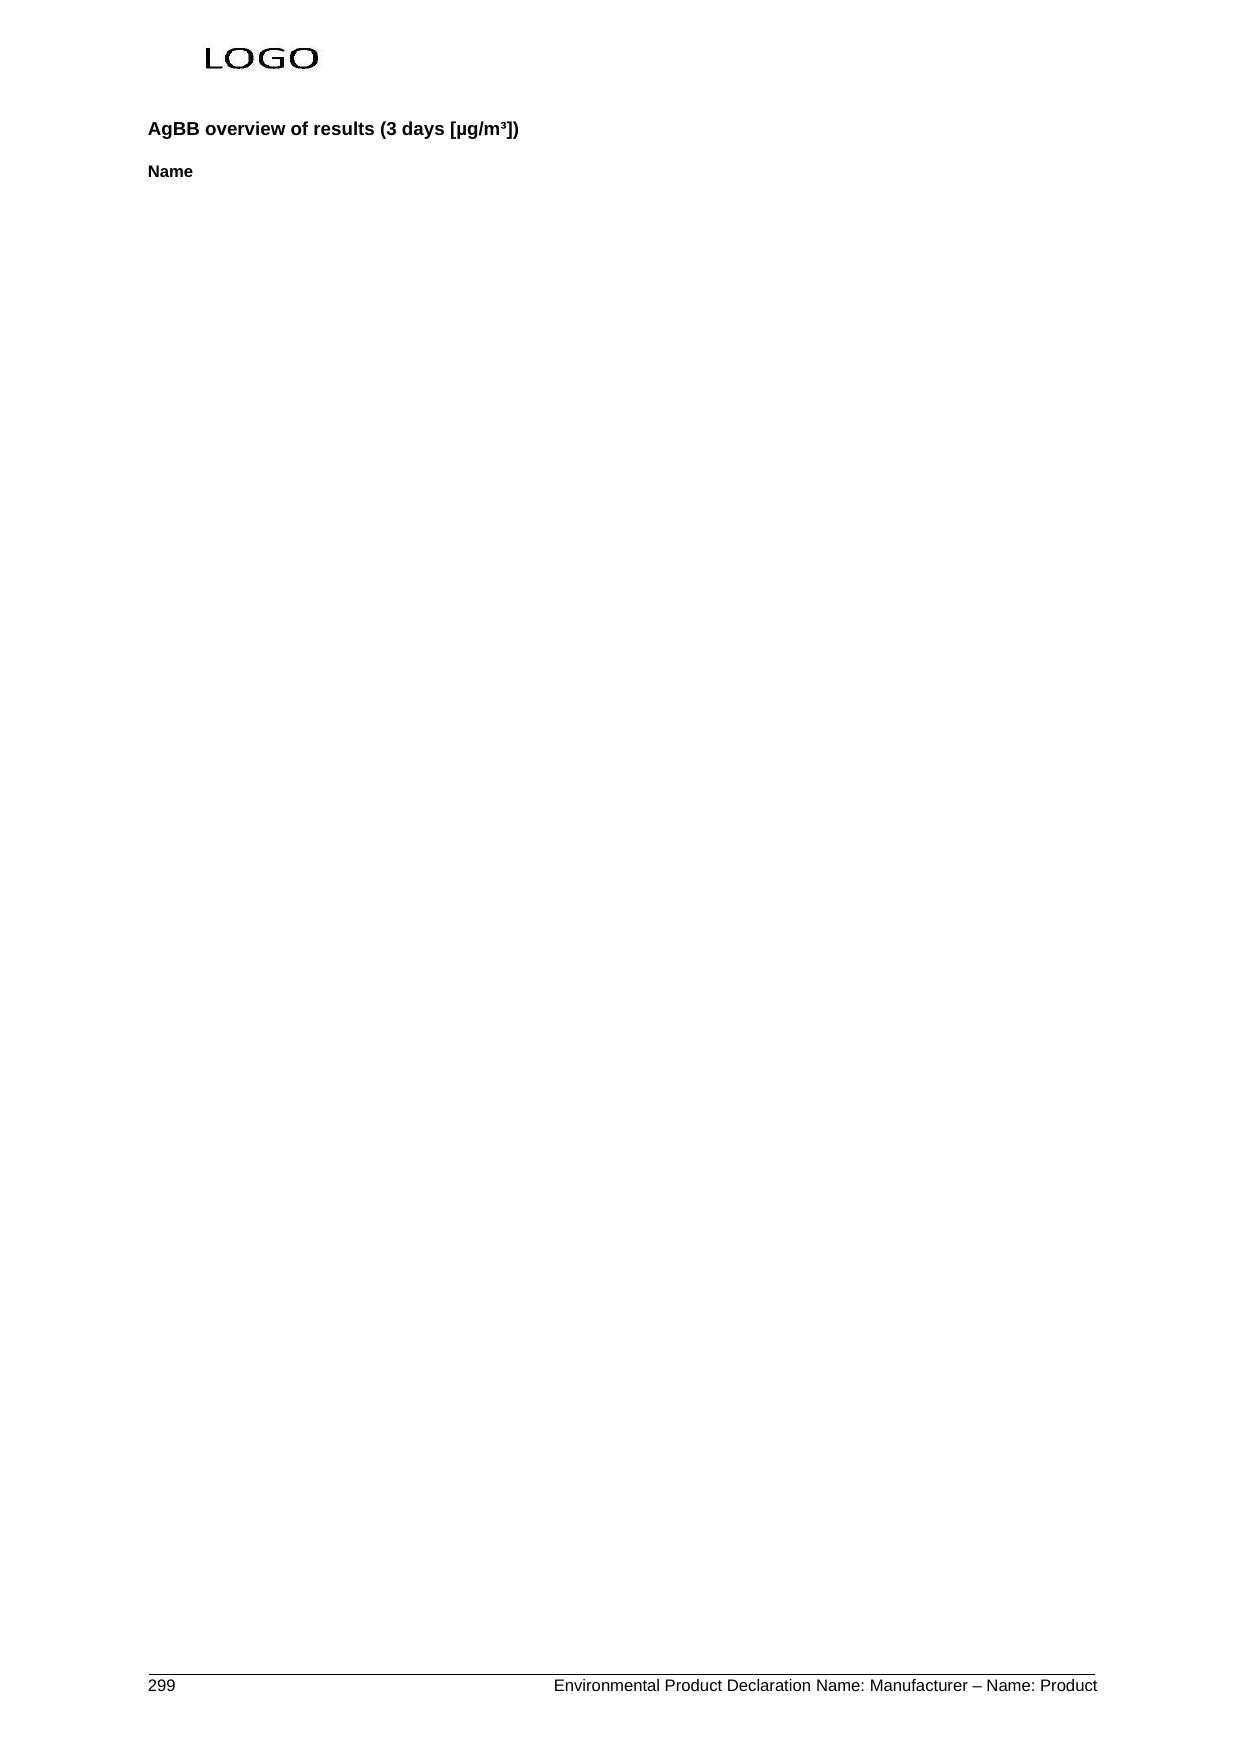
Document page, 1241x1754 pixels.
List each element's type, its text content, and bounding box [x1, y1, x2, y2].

picture [148, 15, 624, 104]
text AgBB overview of results (3 days [µg/m³]) [148, 118, 519, 140]
